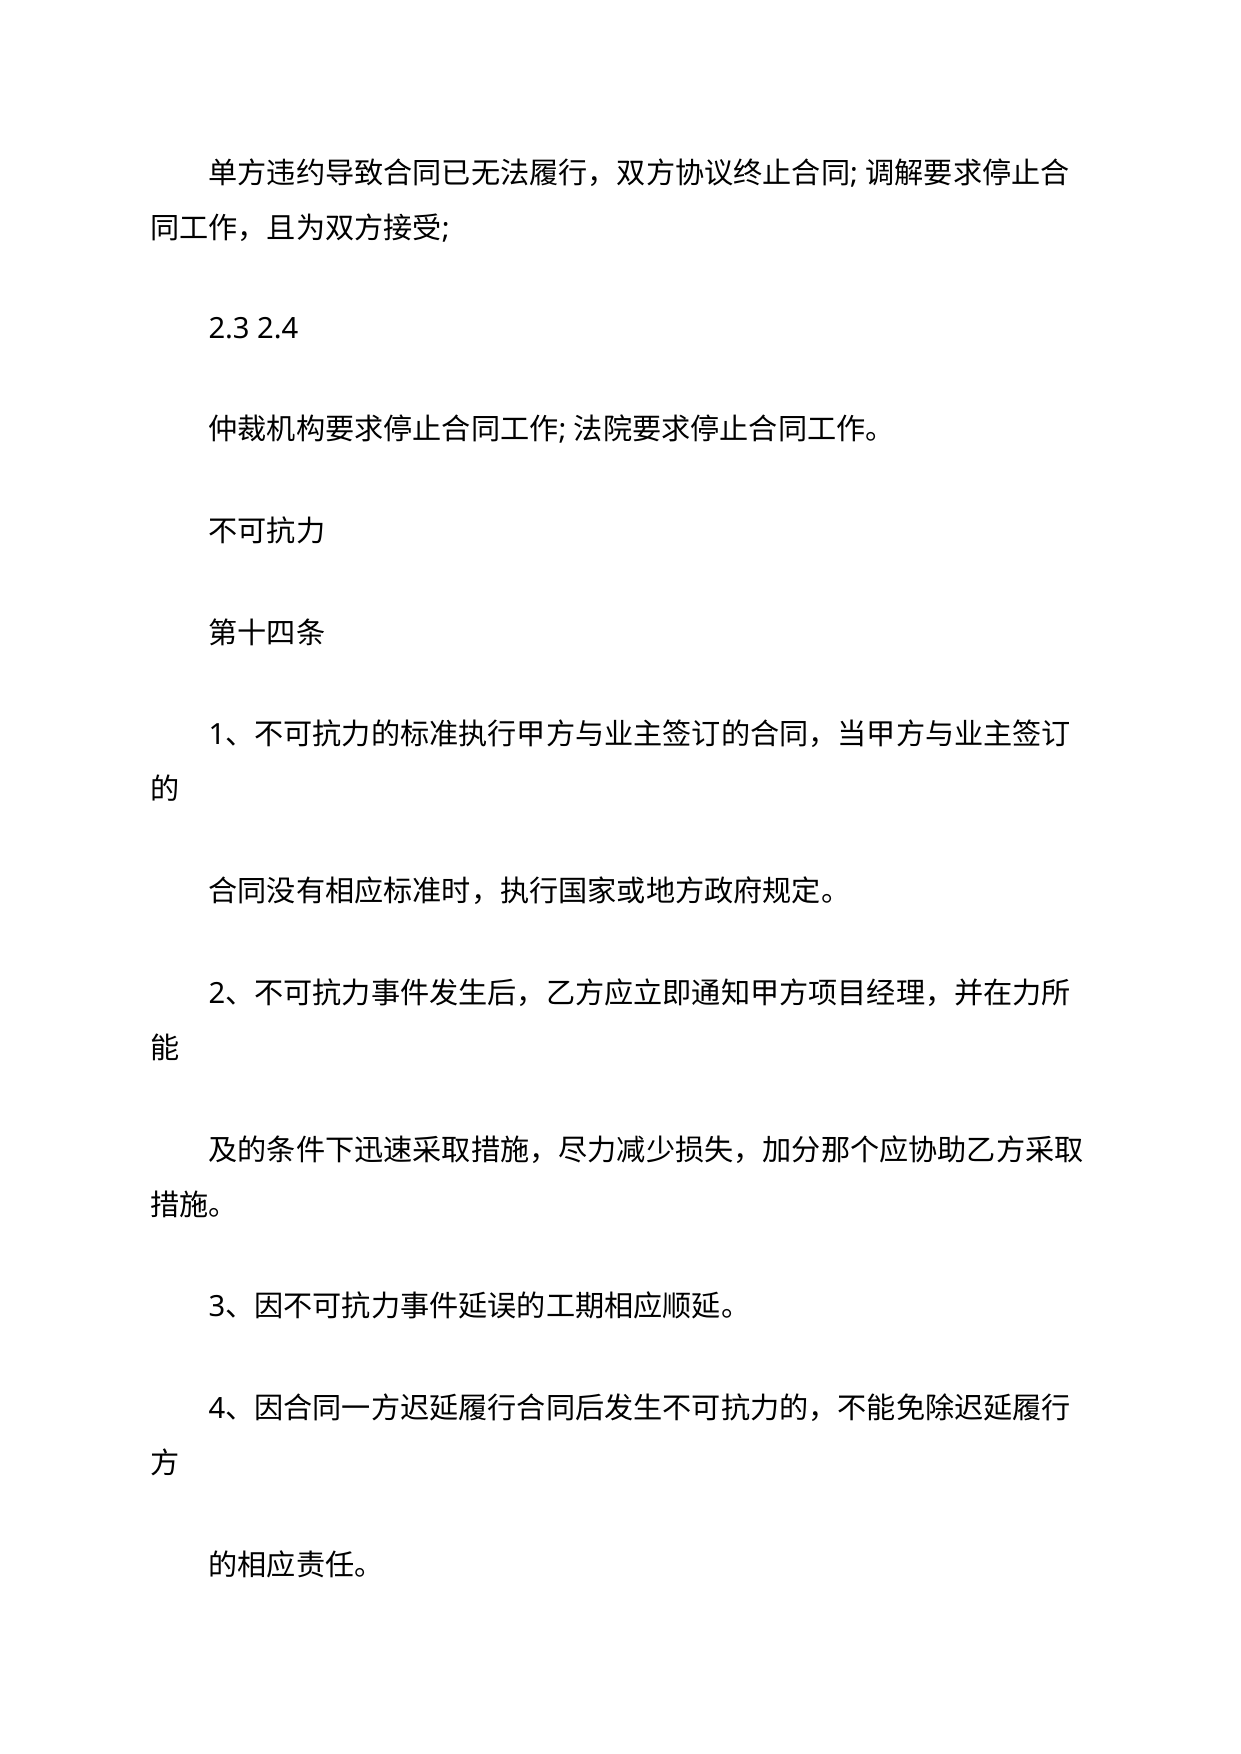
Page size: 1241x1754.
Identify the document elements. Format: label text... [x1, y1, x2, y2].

text 3、因不可抗力事件延误的工期相应顺延。 [150, 1283, 1090, 1325]
text 4、因合同一方迟延履行合同后发生不可抗力的，不能免除迟延履行方 [150, 1385, 1090, 1482]
text 的相应责任。 [150, 1542, 1090, 1584]
text 单方违约导致合同已无法履行，双方协议终止合同; 调解要求停止合同工作，且为双方接受; [150, 150, 1090, 247]
text 第十四条 [150, 609, 1090, 651]
text 合同没有相应标准时，执行国家或地方政府规定。 [150, 868, 1090, 910]
text 及的条件下迅速采取措施，尽力减少损失，加分那个应协助乙方采取措施。 [150, 1126, 1090, 1223]
text 不可抗力 [150, 507, 1090, 550]
text 2、不可抗力事件发生后，乙方应立即通知甲方项目经理，并在力所能 [150, 969, 1090, 1067]
text 1、不可抗力的标准执行甲方与业主签订的合同，当甲方与业主签订的 [150, 711, 1090, 808]
text 2.3 2.4 [150, 307, 1090, 347]
text 仲裁机构要求停止合同工作; 法院要求停止合同工作。 [150, 405, 1090, 448]
